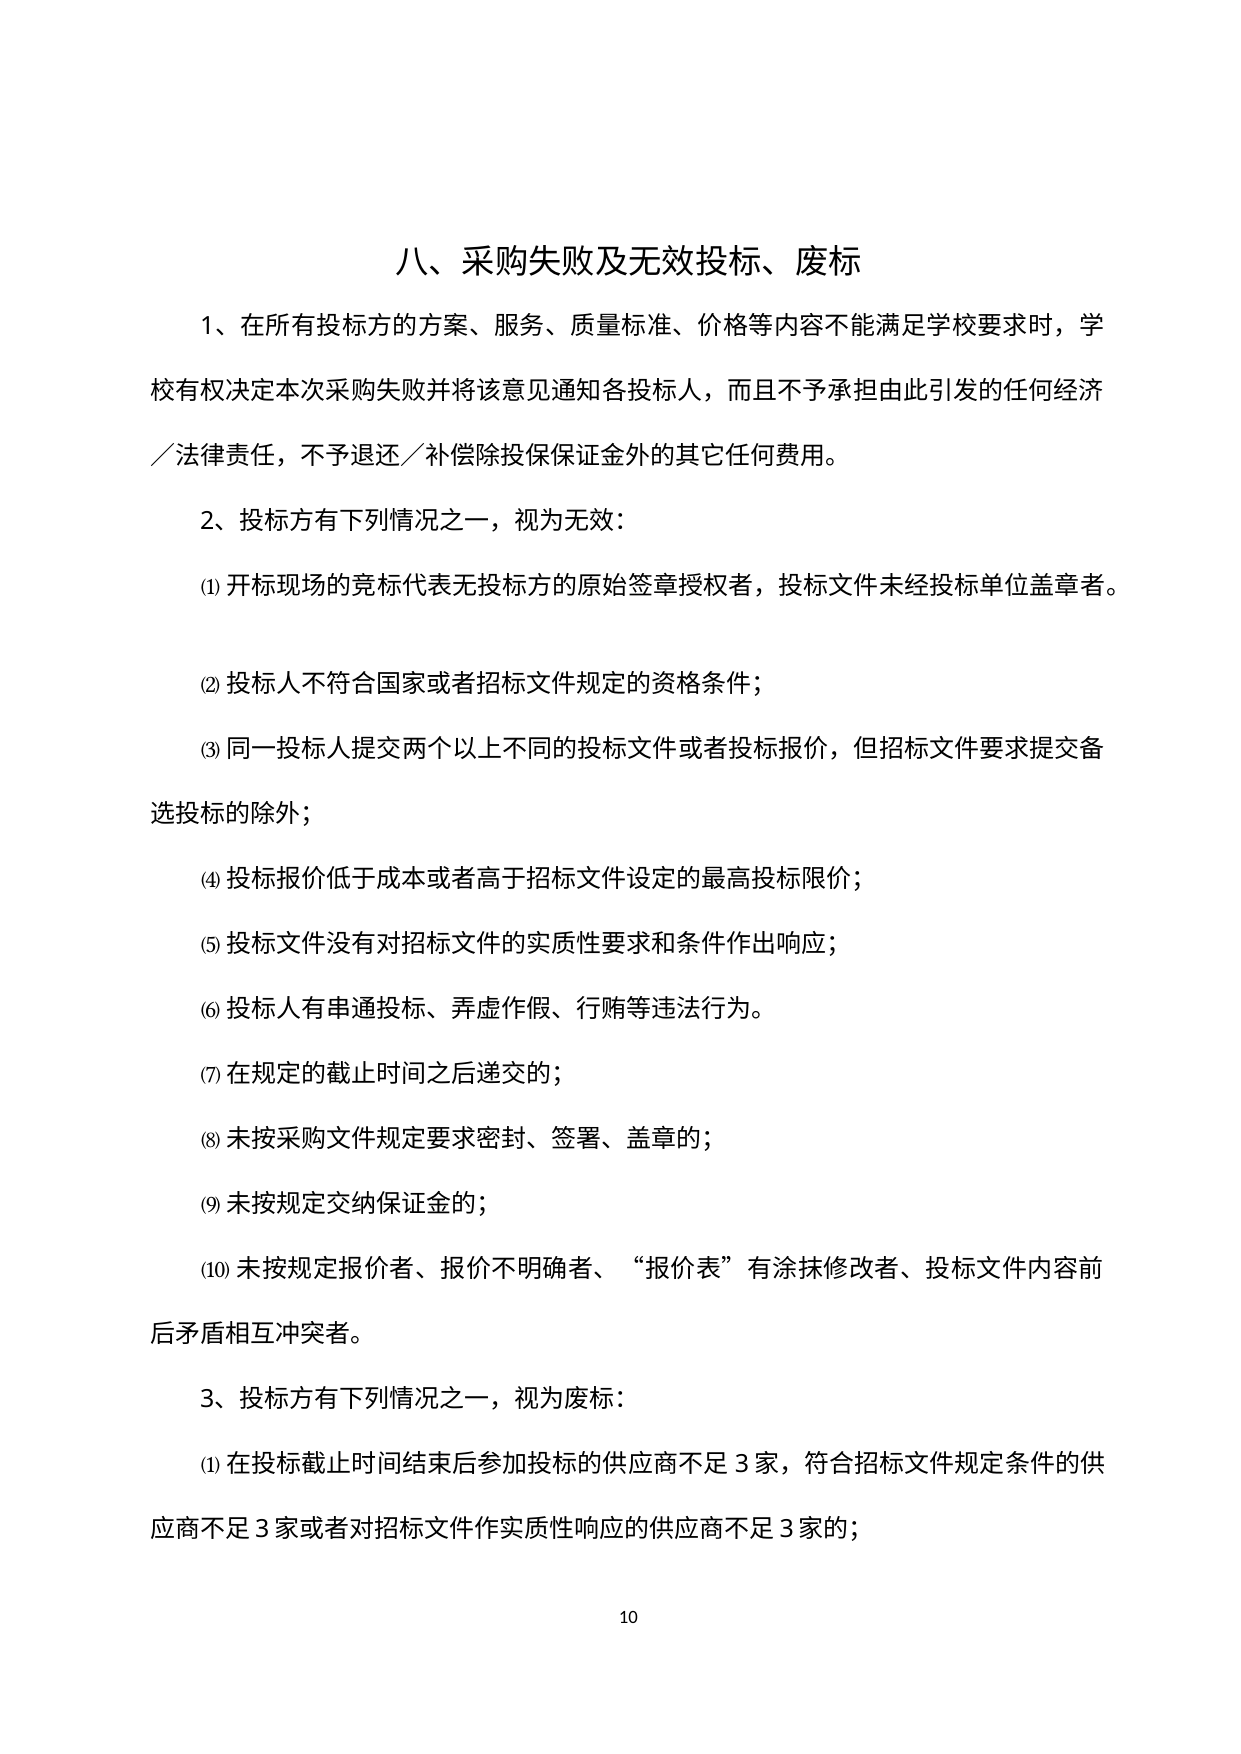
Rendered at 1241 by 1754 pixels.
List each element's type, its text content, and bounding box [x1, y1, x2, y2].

text ⑺在规定的截止时间之后递交的； [150, 1039, 1106, 1104]
text 2、投标方有下列情况之一，视为无效： [150, 486, 1106, 551]
text ⑽未按规定报价者、报价不明确者、“报价表”有涂抹修改者、投标文件内容前后矛盾相互冲突者。 [150, 1234, 1106, 1364]
text ⑵投标人不符合国家或者招标文件规定的资格条件； [150, 649, 1106, 714]
text ⑹投标人有串通投标、弄虚作假、行贿等违法行为。 [150, 974, 1106, 1039]
text ⑴在投标截止时间结束后参加投标的供应商不足3家，符合招标文件规定条件的供应商不足3家或者对招标文件作实质性响应的供应商不足3家的； [150, 1429, 1106, 1559]
text 1、在所有投标方的方案、服务、质量标准、价格等内容不能满足学校要求时，学校有权决定本次采购失败并将该意见通知各投标人，而且不予承担由此引发的任何经济／法律责任，不予退还／补偿除投保保证金外的其它任何费用。 [150, 291, 1106, 486]
text ⑷投标报价低于成本或者高于招标文件设定的最高投标限价； [150, 844, 1106, 909]
text ⑼未按规定交纳保证金的； [150, 1169, 1106, 1234]
text ⑸投标文件没有对招标文件的实质性要求和条件作出响应； [150, 909, 1106, 974]
text 八、采购失败及无效投标、废标 [150, 226, 1106, 291]
text 3、投标方有下列情况之一，视为废标： [150, 1364, 1106, 1429]
text ⑻未按采购文件规定要求密封、签署、盖章的； [150, 1104, 1106, 1169]
text ⑴开标现场的竞标代表无投标方的原始签章授权者，投标文件未经投标单位盖章者。 [150, 551, 1106, 649]
text ⑶同一投标人提交两个以上不同的投标文件或者投标报价，但招标文件要求提交备选投标的除外； [150, 714, 1106, 844]
